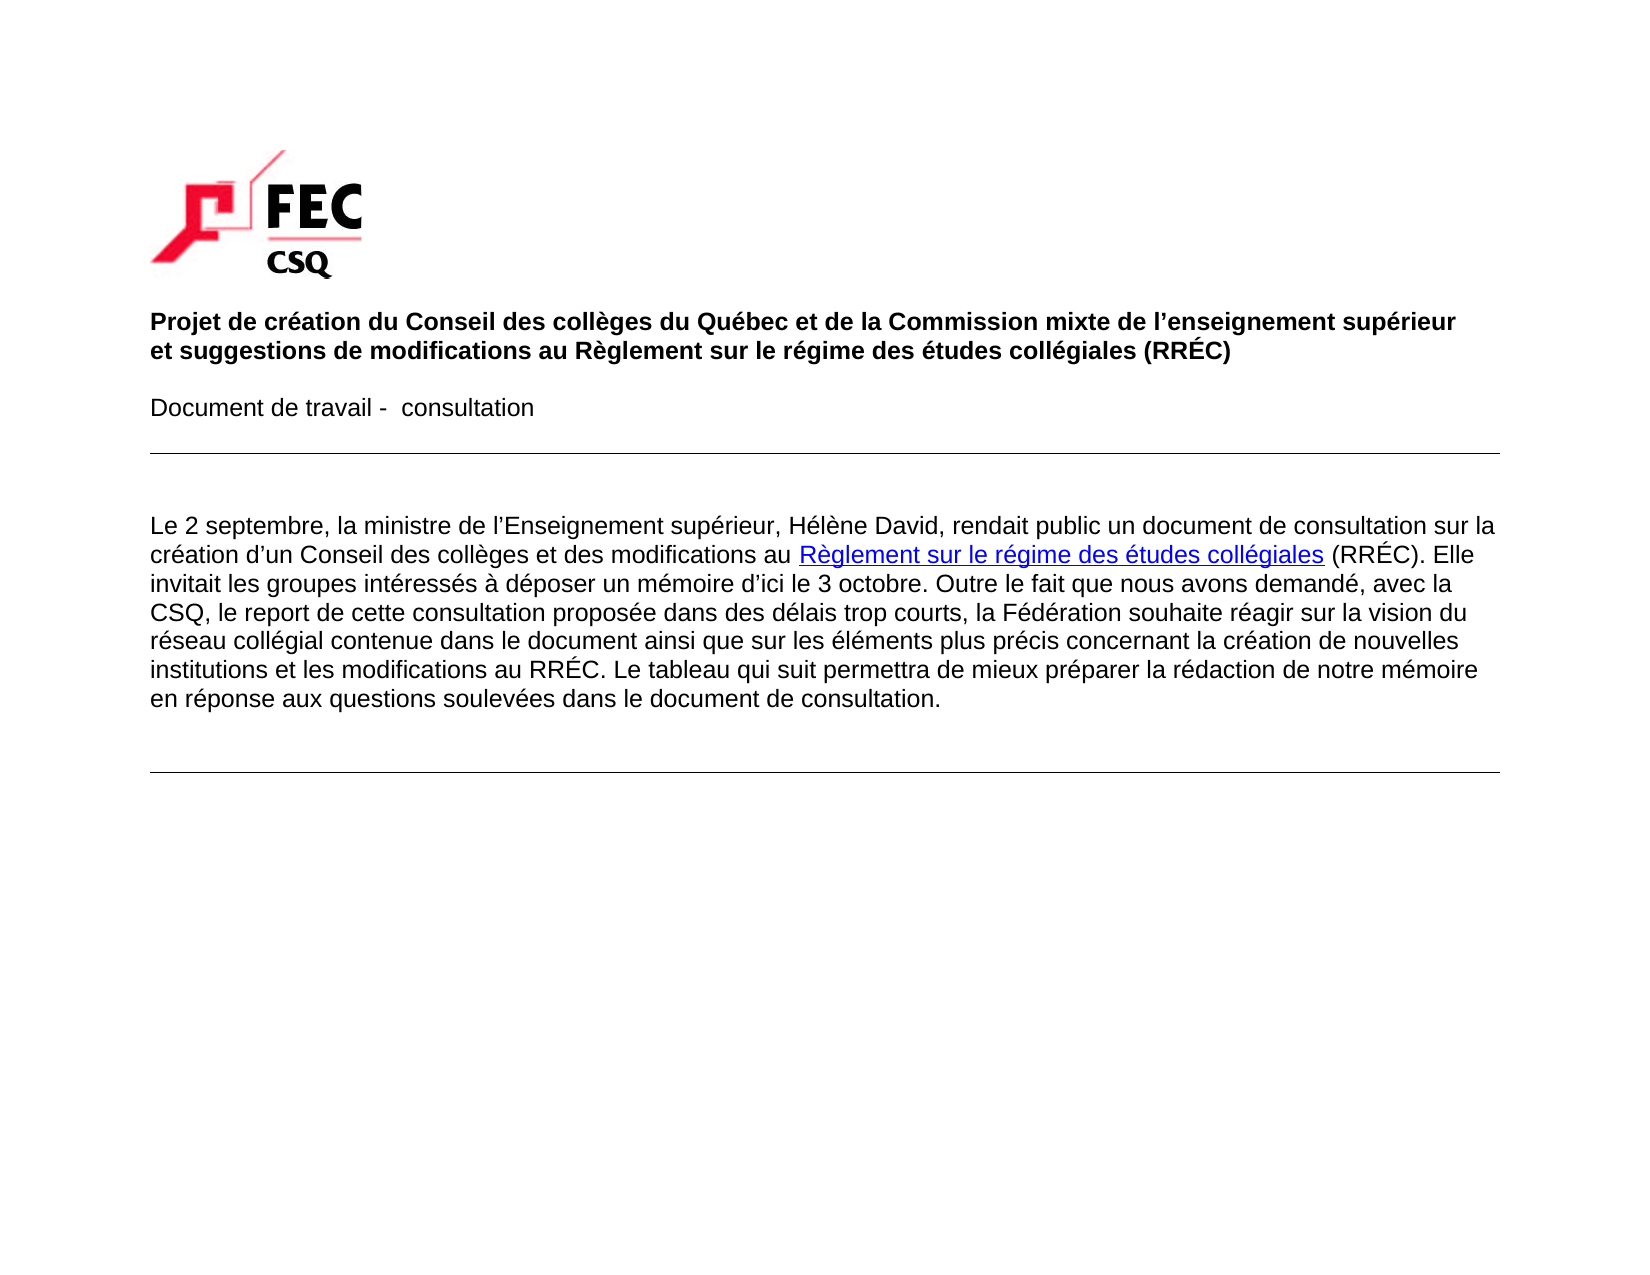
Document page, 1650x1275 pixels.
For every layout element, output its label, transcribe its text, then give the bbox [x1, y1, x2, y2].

text et suggestions de modifications au Règlement sur le régime des études collégiales (RRÉC) [150, 336, 1500, 364]
picture [150, 150, 362, 279]
text Document de travail - consultation [150, 393, 1500, 422]
text Projet de création du Conseil des collèges du Québec et de la Commission mixte de l’enseignement supérieur [150, 307, 1500, 336]
text Le 2 septembre, la ministre de l’Enseignement supérieur, Hélène David, rendait public un document de consultation sur la création d’un Conseil des collèges et des modifications au Règlement sur le régime des études collégiales (RRÉC). Elle invitait les groupes intéressés à déposer un mémoire d’ici le 3 octobre. Outre le fait que nous avons demandé, avec la CSQ, le report de cette consultation proposée dans des délais trop courts, la Fédération souhaite réagir sur la vision du réseau collégial contenue dans le document ainsi que sur les éléments plus précis concernant la création de nouvelles institutions et les modifications au RRÉC. Le tableau qui suit permettra de mieux préparer la rédaction de notre mémoire en réponse aux questions soulevées dans le document de consultation. [150, 511, 1500, 712]
